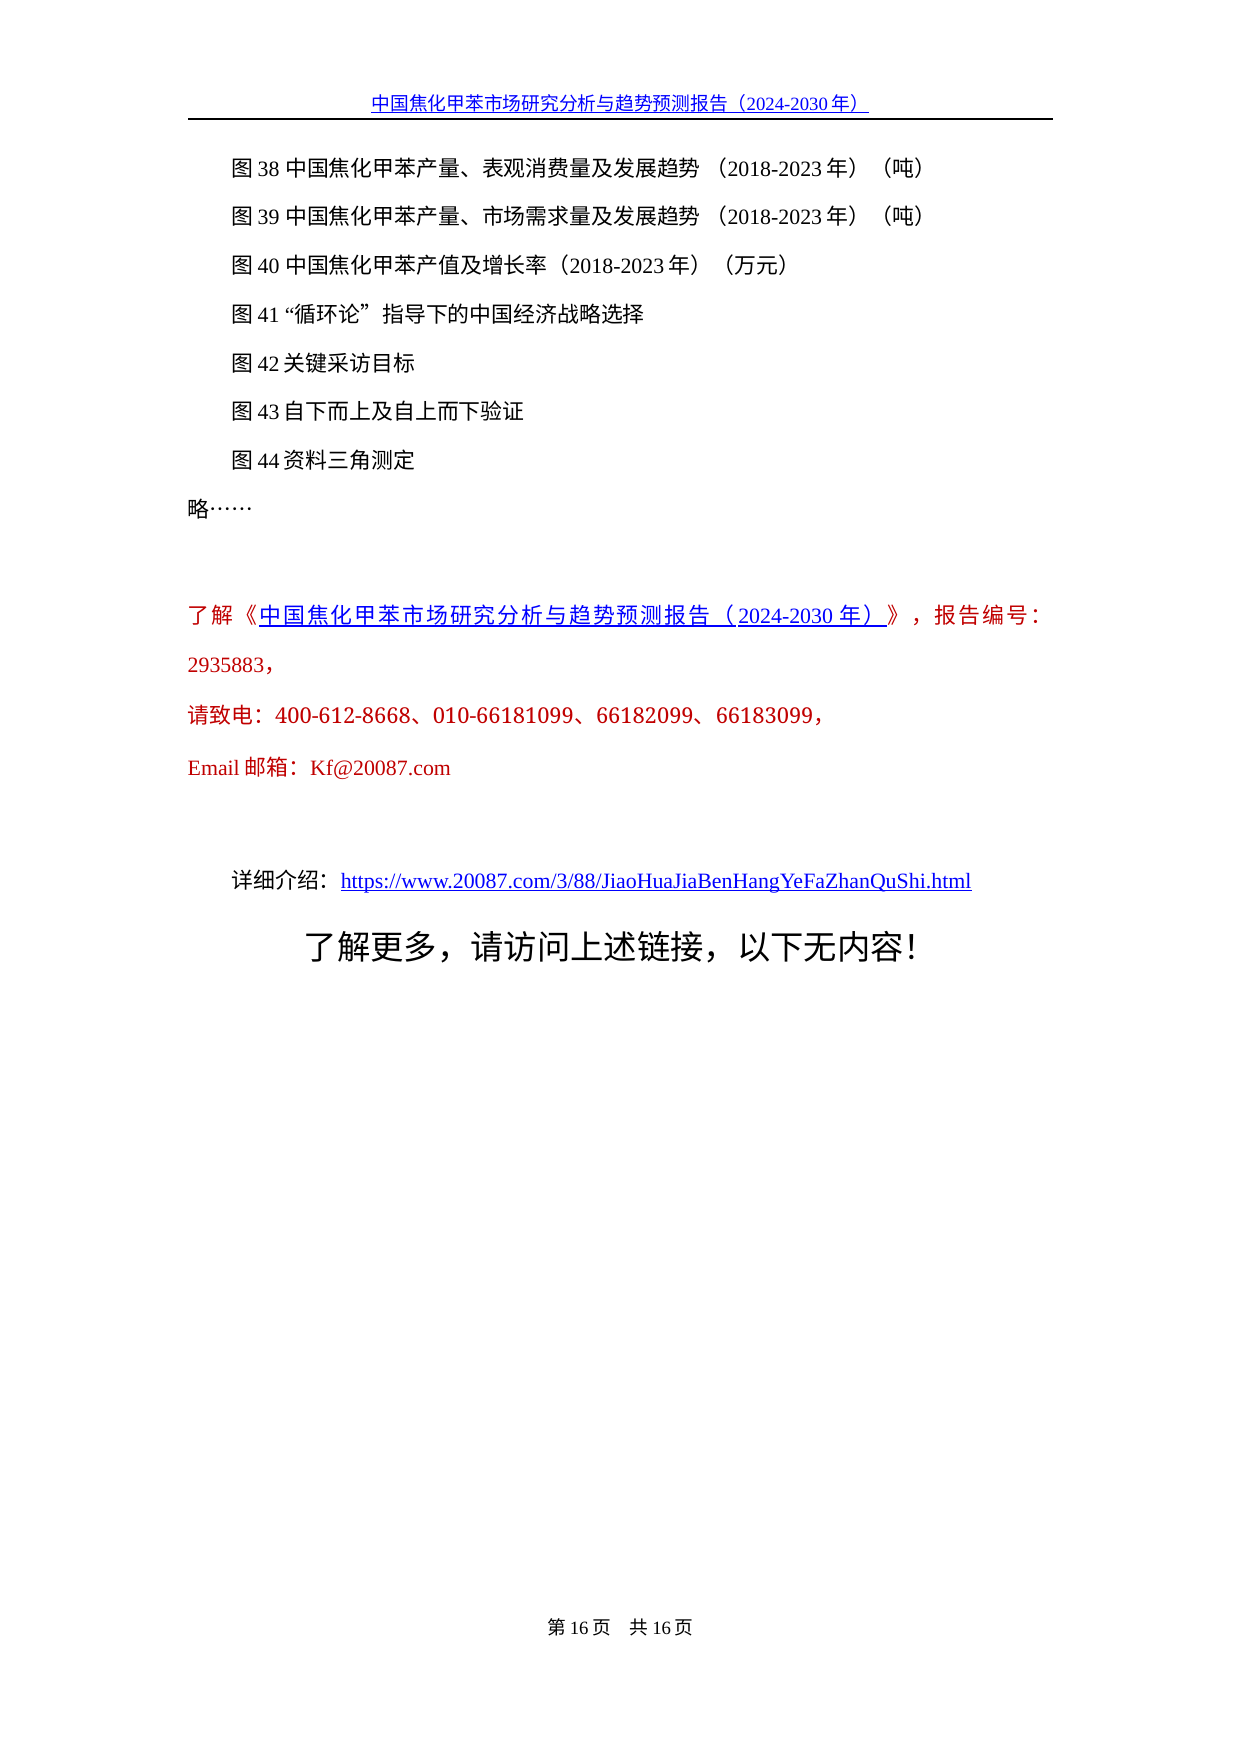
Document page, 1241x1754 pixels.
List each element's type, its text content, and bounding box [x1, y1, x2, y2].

text 详细介绍：https://www.20087.com/3/88/JiaoHuaJiaBenHangYeFaZhanQuShi.html [187, 863, 1053, 895]
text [187, 150, 1053, 524]
text Email邮箱：Kf@20087.com [187, 750, 1053, 782]
title 了解更多，请访问上述链接，以下无内容！ [187, 913, 1053, 978]
text 了解《中国焦化甲苯市场研究分析与趋势预测报告（2024-2030年）》，报告编号：2935883， [187, 598, 1053, 679]
text 请致电：400-612-8668、010-66181099、66182099、66183099， [187, 698, 1053, 731]
